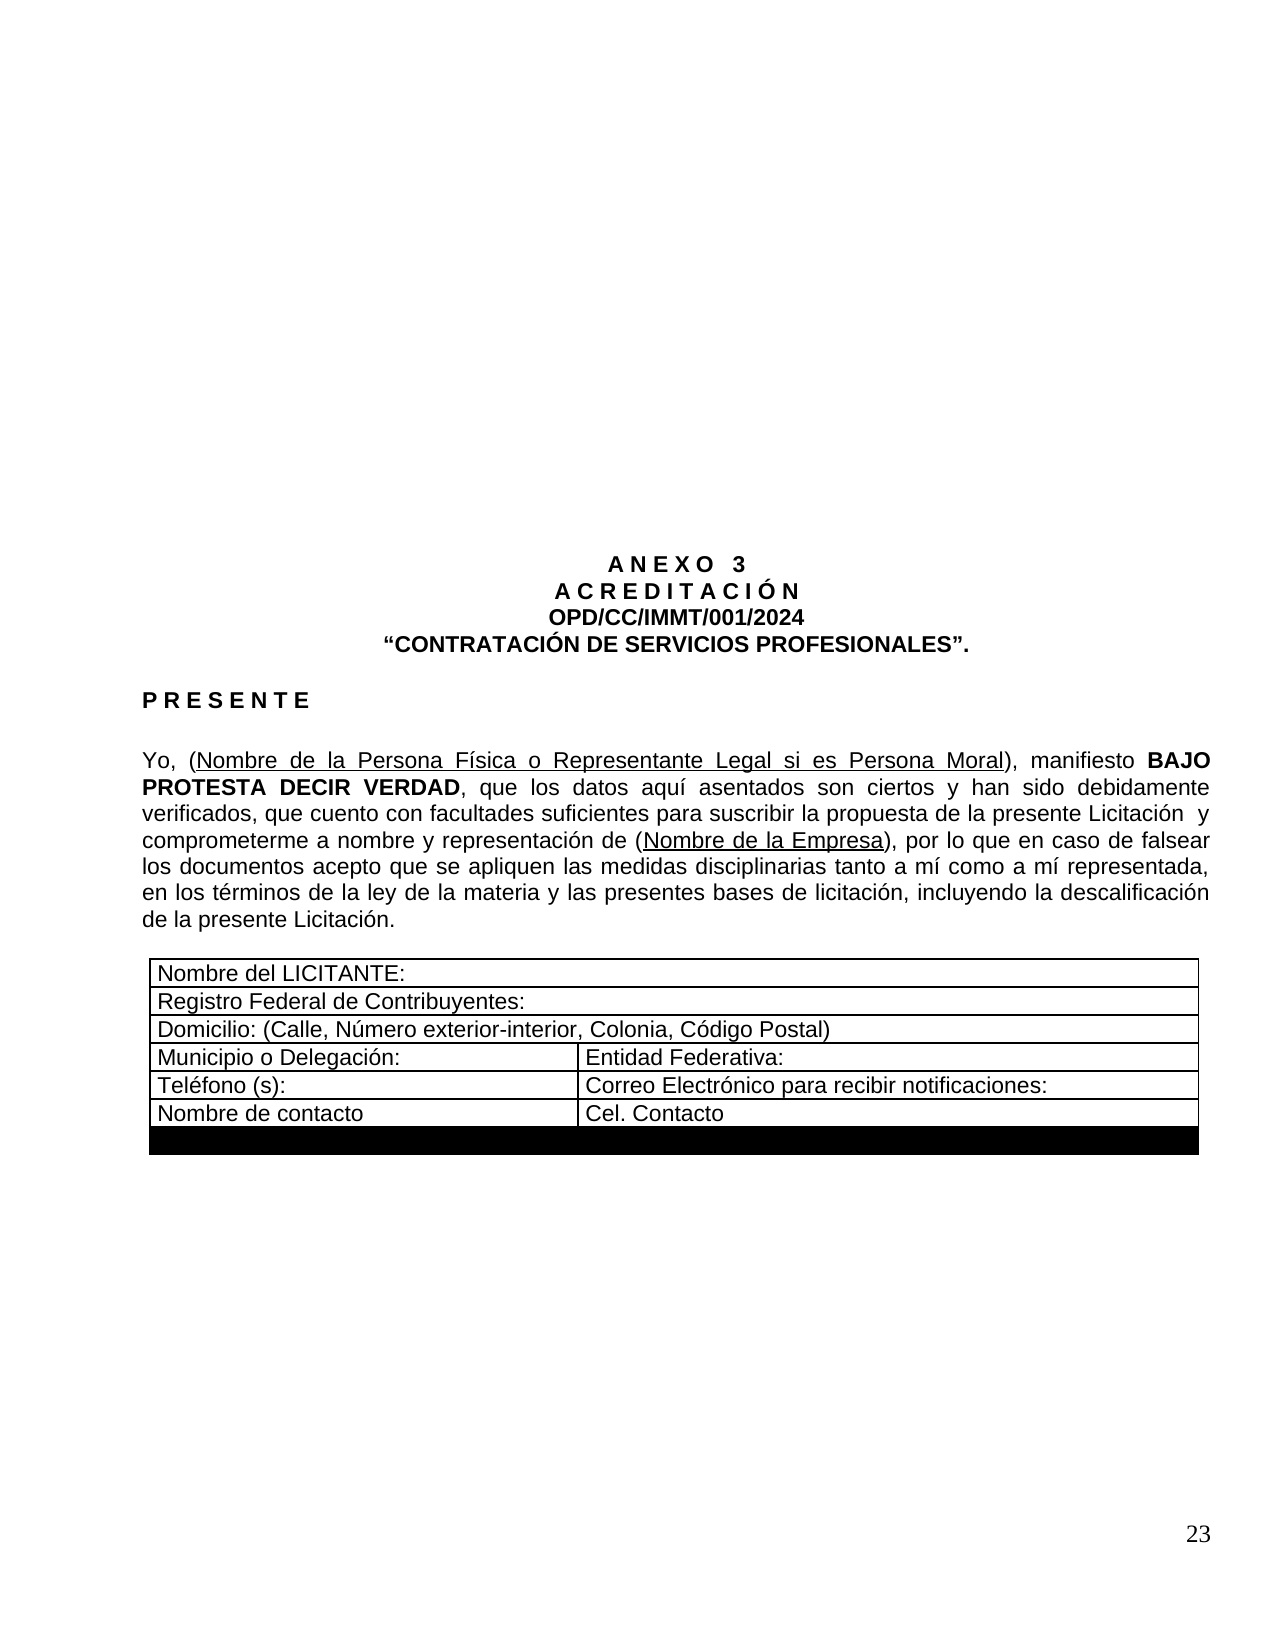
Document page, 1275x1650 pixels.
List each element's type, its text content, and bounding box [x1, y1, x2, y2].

text PRESENTE [142, 687, 1211, 713]
table_cell Teléfono (s): [151, 1072, 577, 1098]
text ACREDITACIÓN [142, 578, 1211, 604]
table_cell [150, 1126, 1198, 1154]
table_cell Correo Electrónico para recibir notificaciones: [579, 1072, 1198, 1098]
table_header Nombre del LICITANTE: [151, 960, 1198, 986]
text “CONTRATACIÓN DE SERVICIOS PROFESIONALES”. [142, 631, 1211, 657]
table_cell Domicilio: (Calle, Número exterior-interior, Colonia, Código Postal) [151, 1016, 1198, 1042]
table_cell Municipio o Delegación: [151, 1044, 577, 1070]
text ANEXO 3 [142, 551, 1211, 578]
text OPD/CC/IMMT/001/2024 [142, 604, 1211, 631]
table_cell Registro Federal de Contribuyentes: [151, 988, 1198, 1014]
text Yo, (Nombre de la Persona Física o Representante Legal si es Persona Moral), manifiesto BAJO PROTESTA DECIR VERDAD, que los datos aquí asentados son ciertos y han sido debidamente verificados, que cuento con facultades suficientes para suscribir la propuesta de la presente Licitación y comprometerme a nombre y representación de (Nombre de la Empresa), por lo que en caso de falsear los documentos acepto que se apliquen las medidas disciplinarias tanto a mí como a mí representada, en los términos de la ley de la materia y las presentes bases de licitación, incluyendo la descalificación de la presente Licitación. [142, 747, 1211, 932]
table_cell Cel. Contacto [579, 1100, 1198, 1126]
table_cell Nombre de contacto [151, 1100, 577, 1126]
table_cell Entidad Federativa: [579, 1044, 1198, 1070]
